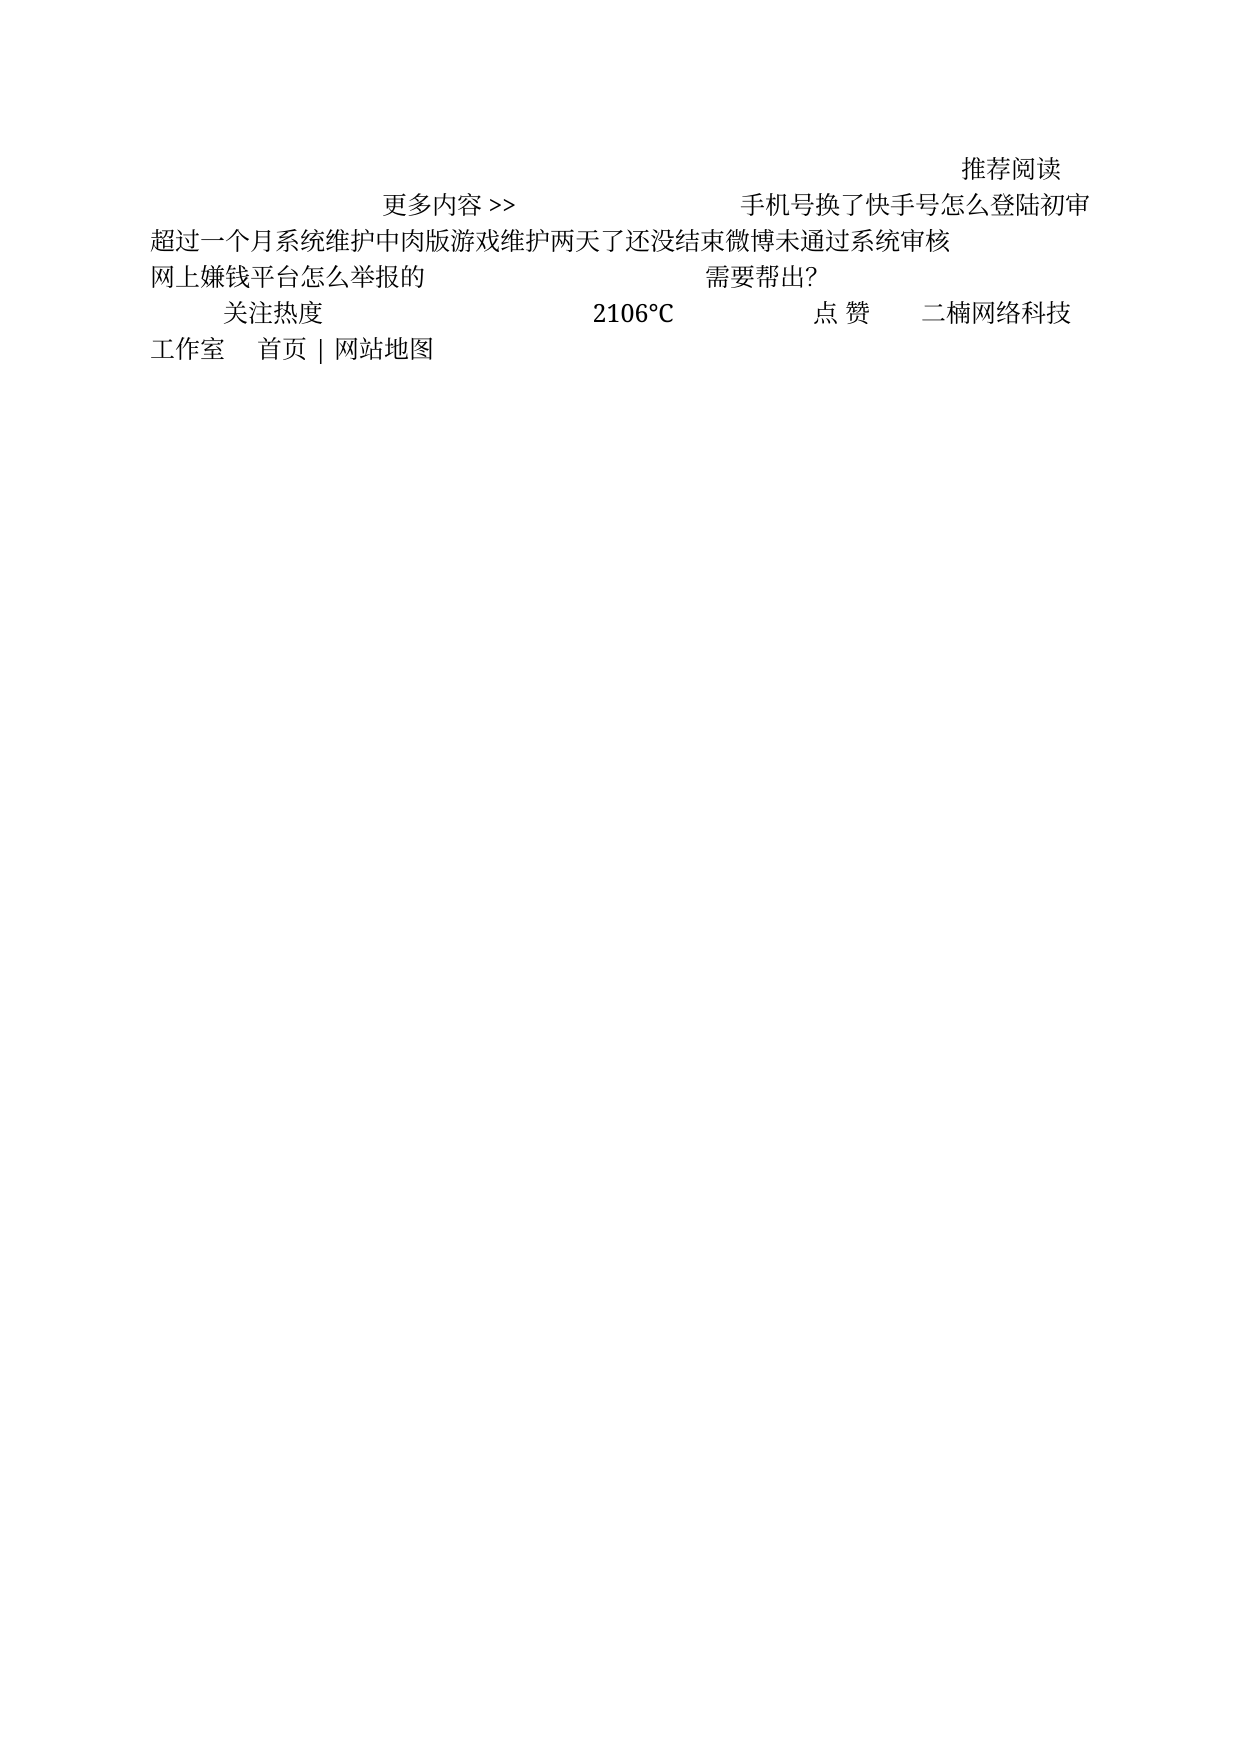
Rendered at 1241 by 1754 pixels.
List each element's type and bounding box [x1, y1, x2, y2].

text [150, 150, 1090, 366]
